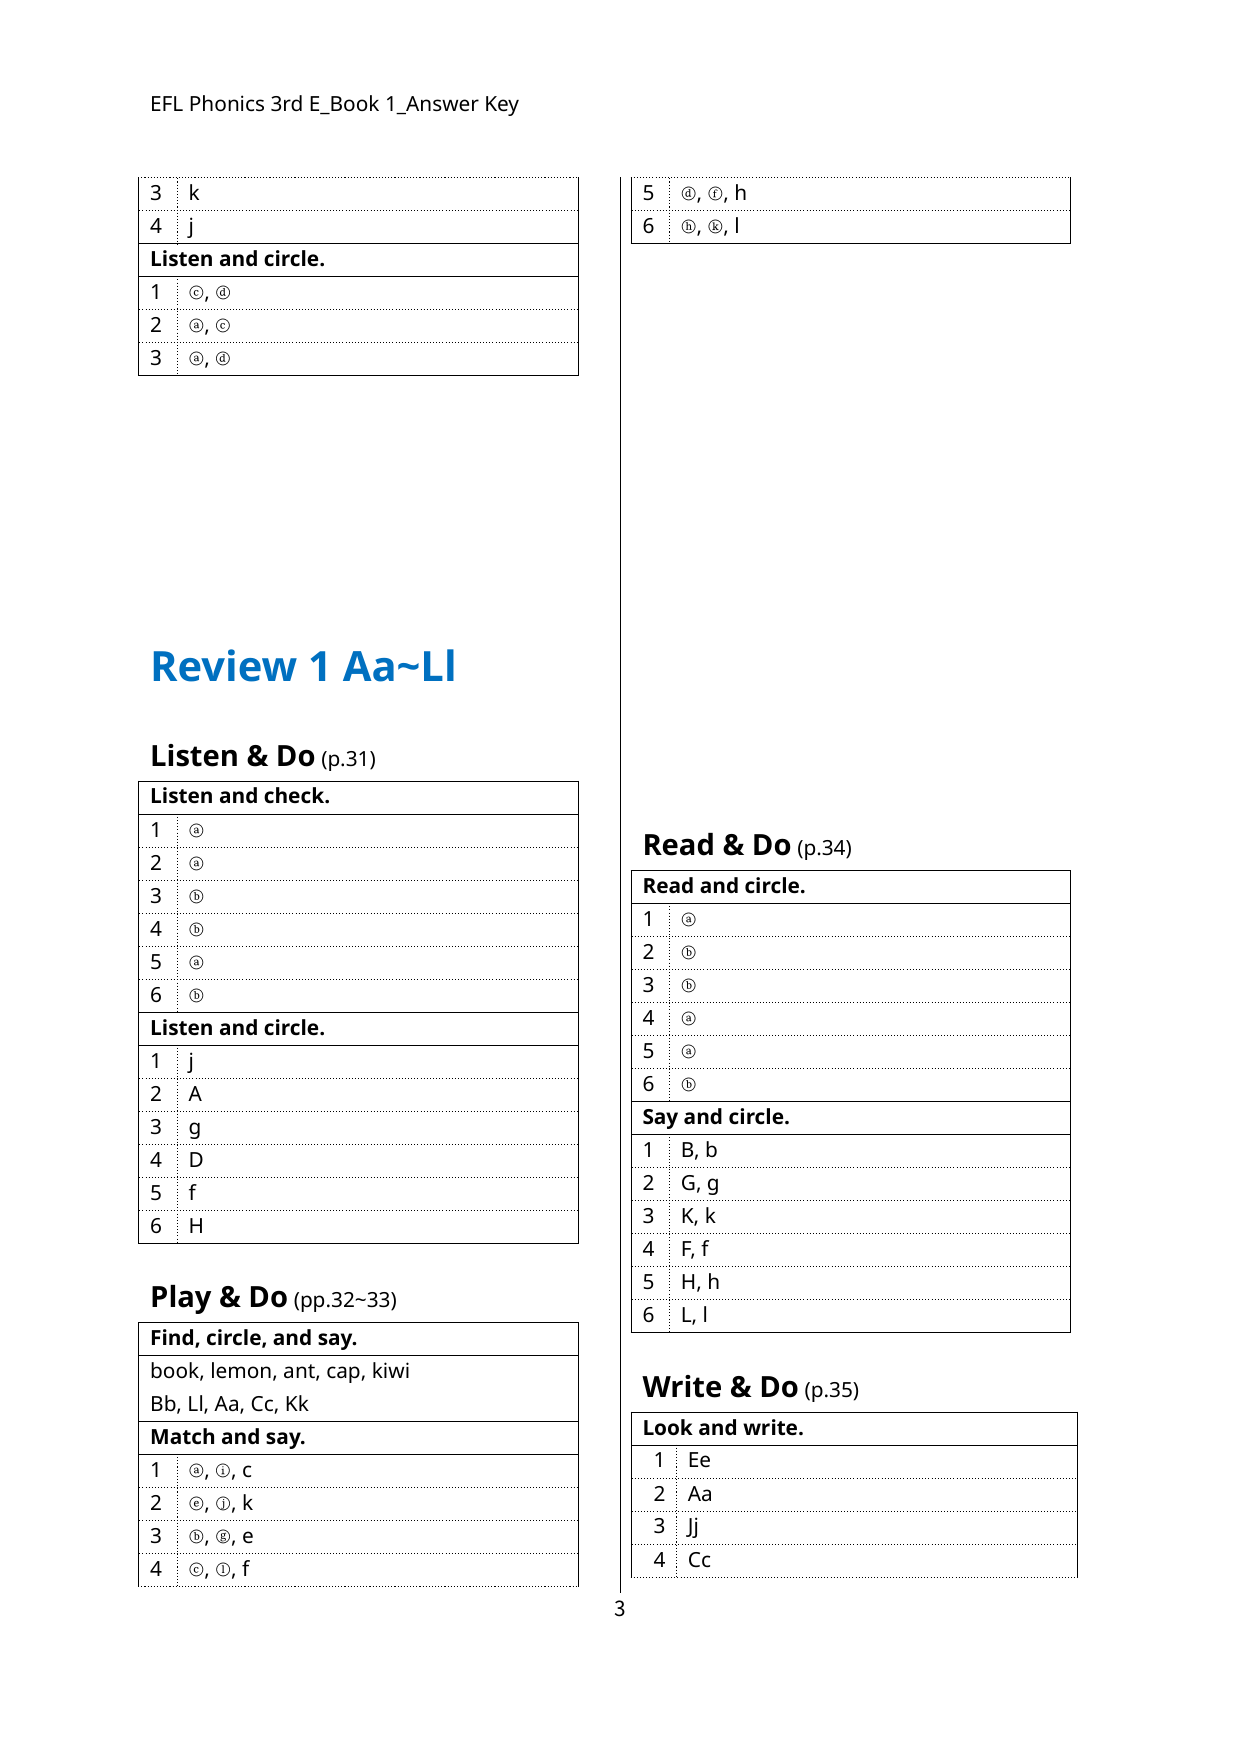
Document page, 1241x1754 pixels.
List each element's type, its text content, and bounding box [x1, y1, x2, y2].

table_cell ⓑ [669, 969, 1070, 1002]
table_cell 6 [632, 210, 669, 243]
table_cell 3 [632, 1200, 669, 1233]
table_cell ⓐ, ⓓ [177, 342, 578, 375]
table_cell ⓒ, ⓓ [177, 277, 578, 309]
table_cell 3 [139, 1520, 177, 1553]
table_cell 1 [632, 1446, 676, 1478]
table_cell 5 [632, 177, 669, 210]
table_cell 4 [632, 1002, 669, 1035]
table_cell 4 [139, 1144, 177, 1177]
table_cell 3 [139, 342, 177, 375]
table_cell 5 [139, 1177, 177, 1210]
table_cell 3 [139, 880, 177, 913]
table_cell 2 [139, 309, 177, 342]
table_cell 1 [139, 1046, 177, 1078]
table_cell 5 [632, 1035, 669, 1068]
table_cell 1 [139, 815, 177, 847]
table_cell 2 [632, 936, 669, 969]
text Write & Do (p.35) [642, 1366, 1090, 1406]
table_cell B, b [669, 1135, 1070, 1167]
table_cell ⓑ [177, 913, 578, 946]
table_cell 3 [632, 1511, 676, 1544]
table_cell ⓐ [669, 1002, 1070, 1035]
table_cell ⓐ [669, 904, 1070, 936]
table_cell ⓗ, ⓚ, l [669, 210, 1070, 243]
table_cell ⓒ, ⓛ, f [177, 1553, 578, 1586]
table_header Listen and check. [139, 782, 578, 814]
table_cell 4 [632, 1544, 676, 1577]
table_cell 3 [139, 177, 177, 210]
table_cell ⓐ [177, 946, 578, 979]
table_cell j [177, 1046, 578, 1078]
table_cell 5 [139, 946, 177, 979]
table_cell ⓑ, ⓖ, e [177, 1520, 578, 1553]
table_cell 1 [139, 1455, 177, 1487]
table_cell ⓑ [669, 936, 1070, 969]
text Read & Do (p.34) [642, 824, 1090, 864]
table_cell 4 [139, 1553, 177, 1586]
table_cell Match and say. [139, 1422, 578, 1454]
table_cell ⓐ [177, 815, 578, 847]
table_cell j [177, 210, 578, 243]
table_cell 1 [632, 904, 669, 936]
table_cell 4 [139, 210, 177, 243]
table_cell ⓐ [177, 847, 578, 880]
table_cell Jj [676, 1511, 1077, 1544]
table_header Look and write. [632, 1413, 1077, 1444]
table_cell 6 [139, 979, 177, 1012]
table_cell 2 [139, 1078, 177, 1111]
table_cell ⓑ [177, 880, 578, 913]
table_cell H, h [669, 1266, 1070, 1299]
table_cell ⓑ [177, 979, 578, 1012]
text Play & Do (pp.32~33) [150, 1277, 598, 1316]
table_header Find, circle, and say. [139, 1323, 578, 1355]
text Listen & Do (p.31) [150, 735, 598, 775]
table_cell k [177, 177, 578, 210]
table_cell Say and circle. [632, 1102, 1070, 1134]
table_cell F, f [669, 1233, 1070, 1266]
table_cell book, lemon, ant, cap, kiwi Bb, Ll, Aa, Cc, Kk [139, 1356, 578, 1421]
table_cell D [177, 1144, 578, 1177]
table_cell Listen and circle. [139, 244, 578, 276]
table_header Read and circle. [632, 871, 1070, 903]
table_cell 3 [139, 1111, 177, 1144]
table_cell g [177, 1111, 578, 1144]
table_cell 6 [632, 1299, 669, 1332]
table_cell H [177, 1210, 578, 1243]
table_cell Cc [676, 1544, 1077, 1577]
table_cell G, g [669, 1167, 1070, 1200]
table_cell Aa [676, 1478, 1077, 1511]
table_cell 2 [139, 847, 177, 880]
table_cell 4 [139, 913, 177, 946]
table_cell 1 [139, 277, 177, 309]
table_cell Ee [676, 1446, 1077, 1478]
table_cell f [177, 1177, 578, 1210]
table_cell 2 [139, 1487, 177, 1520]
text Review 1 Aa~Ll [150, 637, 598, 694]
table_cell ⓔ, ⓙ, k [177, 1487, 578, 1520]
table_cell K, k [669, 1200, 1070, 1233]
table_cell 6 [632, 1068, 669, 1101]
table_cell 2 [632, 1478, 676, 1511]
table_cell ⓐ, ⓘ, c [177, 1455, 578, 1487]
table_cell A [177, 1078, 578, 1111]
table_cell 6 [139, 1210, 177, 1243]
table_cell 2 [632, 1167, 669, 1200]
table_cell 1 [632, 1135, 669, 1167]
table_cell ⓓ, ⓕ, h [669, 177, 1070, 210]
table_cell 5 [632, 1266, 669, 1299]
table_cell ⓐ, ⓒ [177, 309, 578, 342]
table_cell ⓑ [669, 1068, 1070, 1101]
table_cell Listen and circle. [139, 1013, 578, 1045]
table_cell ⓐ [669, 1035, 1070, 1068]
table_cell 3 [632, 969, 669, 1002]
table_cell L, l [669, 1299, 1070, 1332]
table_cell 4 [632, 1233, 669, 1266]
